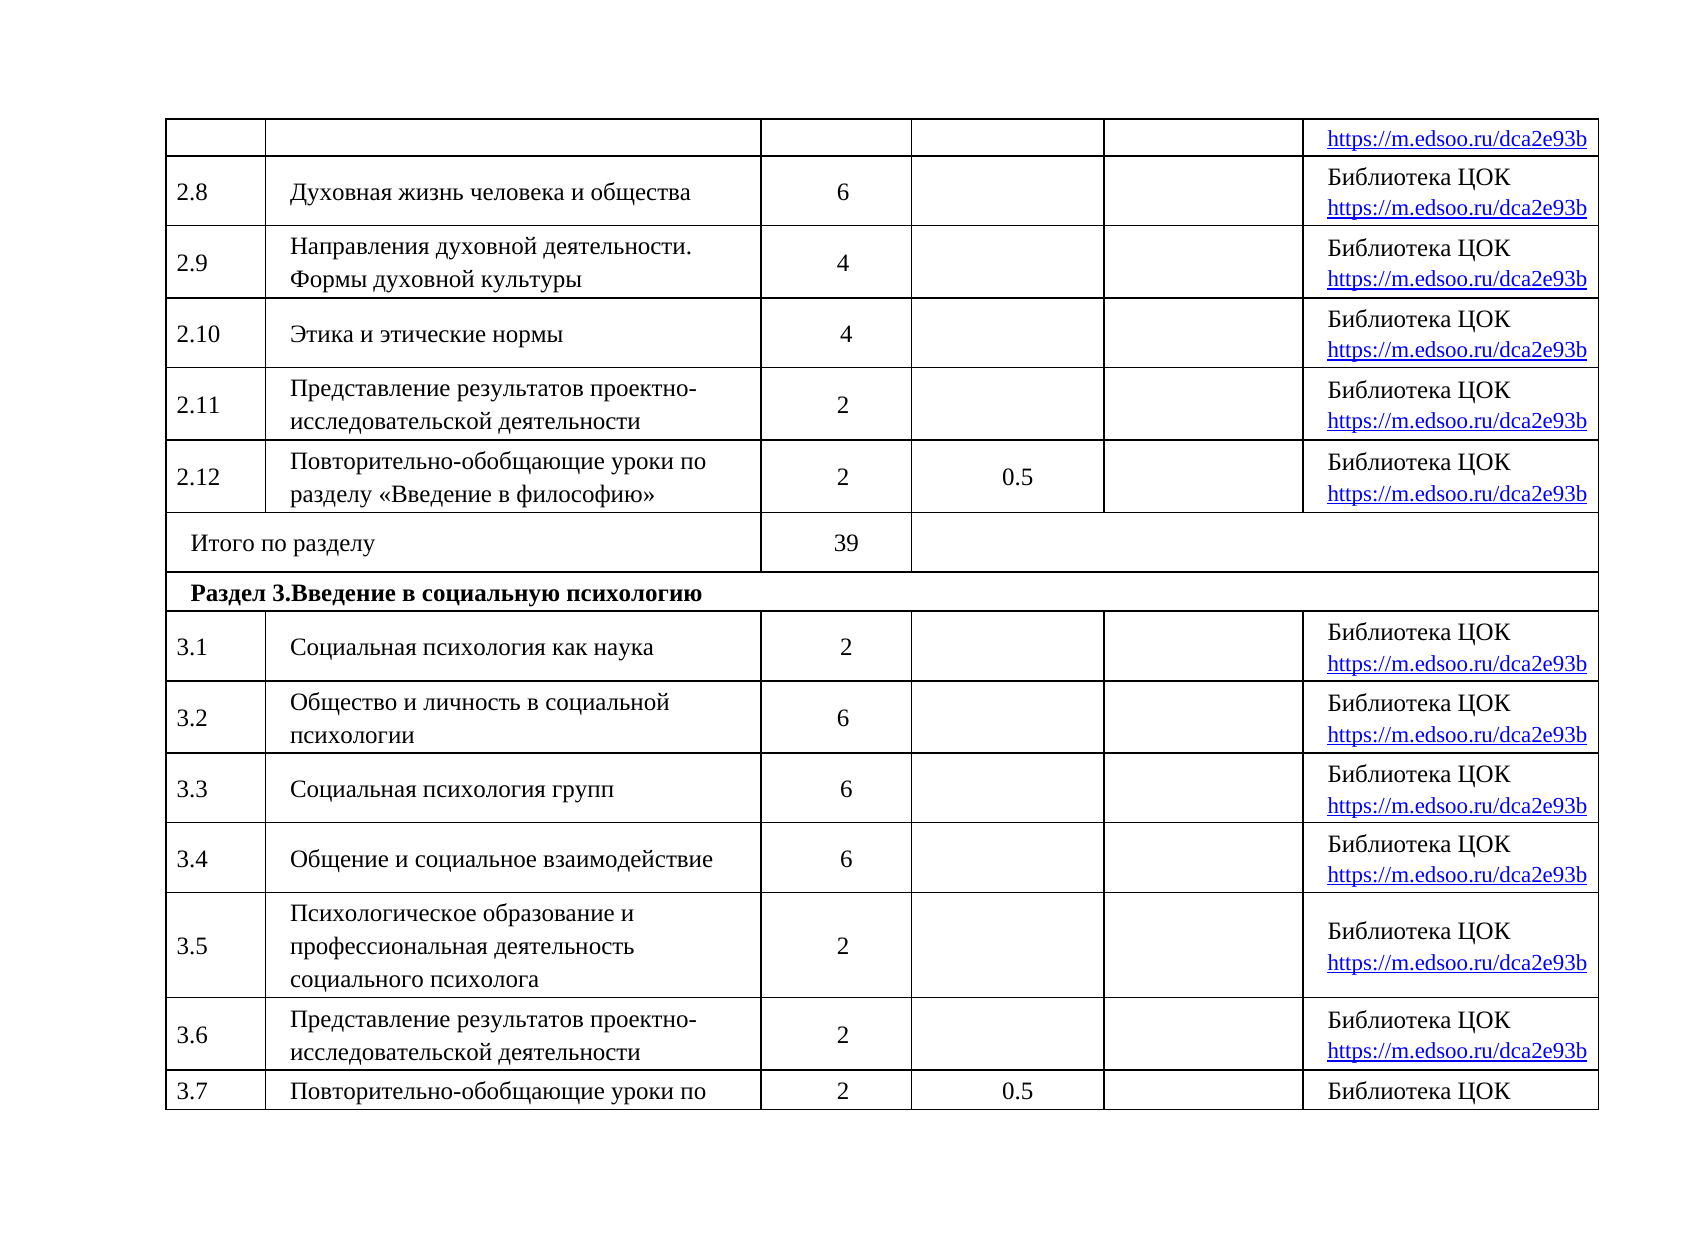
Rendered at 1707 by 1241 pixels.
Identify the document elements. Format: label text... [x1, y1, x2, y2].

table_cell Библиотека ЦОК https://m.edsoo.ru/dca2e93b [1304, 682, 1598, 752]
table_cell [912, 612, 1103, 680]
table_cell 2 [762, 441, 911, 511]
table_cell 3.6 [167, 998, 265, 1069]
table_cell 3.2 [167, 682, 265, 752]
table_cell Повторительно-обобщающие уроки по разделу «Введение в философию» [266, 441, 760, 511]
table_cell [912, 823, 1103, 891]
table_cell 6 [762, 682, 911, 752]
table_cell Психологическое образование и профессиональная деятельность социального психолога [266, 893, 760, 997]
table_cell [912, 893, 1103, 997]
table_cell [266, 1071, 760, 1109]
table_cell Библиотека ЦОК https://m.edsoo.ru/dca2e93b [1304, 754, 1598, 822]
table_cell [912, 120, 1103, 155]
table_cell Направления духовной деятельности. Формы духовной культуры [266, 226, 760, 297]
table_cell Итого по разделу [167, 513, 760, 571]
table_cell Общение и социальное взаимодействие [266, 823, 760, 891]
table_cell Раздел 3.Введение в социальную психологию [167, 573, 1598, 610]
table_cell Этика и этические нормы [266, 299, 760, 367]
table_cell Библиотека ЦОК https://m.edsoo.ru/dca2e93b [1304, 893, 1598, 997]
table_cell [912, 682, 1103, 752]
table_cell [912, 754, 1103, 822]
table_cell 3.3 [167, 754, 265, 822]
table_cell 2 [762, 612, 911, 680]
table_cell [912, 299, 1103, 367]
table_cell [1105, 157, 1302, 225]
table_cell [1105, 823, 1302, 891]
table_cell 0.5 [912, 1071, 1103, 1109]
table_cell [1105, 368, 1302, 439]
table_cell [1105, 682, 1302, 752]
table_cell 2.11 [167, 368, 265, 439]
table_cell [1105, 612, 1302, 680]
table_cell [912, 513, 1598, 571]
table_cell Представление результатов проектно-исследовательской деятельности [266, 368, 760, 439]
table_cell Библиотека ЦОК https://m.edsoo.ru/dca2e93b [1304, 612, 1598, 680]
table_cell [912, 226, 1103, 297]
table_cell 2 [762, 893, 911, 997]
table_cell [1105, 226, 1302, 297]
table_cell [1105, 893, 1302, 997]
table_cell [1105, 1071, 1302, 1109]
table_cell 6 [762, 823, 911, 891]
table_cell [912, 368, 1103, 439]
table_cell Представление результатов проектно-исследовательской деятельности [266, 998, 760, 1069]
table_cell 6 [762, 754, 911, 822]
table_cell Библиотека ЦОК https://m.edsoo.ru/dca2e93b [1304, 368, 1598, 439]
table_cell 3.4 [167, 823, 265, 891]
table_cell 3.1 [167, 612, 265, 680]
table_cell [1304, 998, 1598, 1069]
table_cell [1105, 441, 1302, 511]
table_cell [1304, 120, 1598, 155]
table_cell 3.5 [167, 893, 265, 997]
table_cell [1105, 299, 1302, 367]
table_cell 3.7 [167, 1071, 265, 1109]
table_cell 4 [762, 299, 911, 367]
table_cell 2.12 [167, 441, 265, 511]
table_cell 2 [762, 120, 911, 155]
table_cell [1304, 157, 1598, 225]
table_cell [1105, 754, 1302, 822]
table_cell Библиотека ЦОК https://m.edsoo.ru/dca2e93b [1304, 226, 1598, 297]
table_cell [1105, 998, 1302, 1069]
table_cell 4 [762, 226, 911, 297]
table_cell 2.7 [167, 120, 265, 155]
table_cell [266, 120, 760, 155]
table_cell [1304, 1071, 1598, 1109]
table_cell [1105, 120, 1302, 155]
table_cell 2.8 [167, 157, 265, 225]
table_cell 2 [762, 998, 911, 1069]
table_cell 6 [762, 157, 911, 225]
table_cell 2 [762, 1071, 911, 1109]
table_cell 2.10 [167, 299, 265, 367]
table_cell 2.9 [167, 226, 265, 297]
table_cell Библиотека ЦОК https://m.edsoo.ru/dca2e93b [1304, 441, 1598, 511]
table_cell 39 [762, 513, 911, 571]
table_cell Библиотека ЦОК https://m.edsoo.ru/dca2e93b [1304, 823, 1598, 891]
table_cell Общество и личность в социальной психологии [266, 682, 760, 752]
table_cell [912, 998, 1103, 1069]
table_cell 2 [762, 368, 911, 439]
table_cell Библиотека ЦОК https://m.edsoo.ru/dca2e93b [1304, 299, 1598, 367]
table_cell Социальная психология как наука [266, 612, 760, 680]
table_cell Социальная психология групп [266, 754, 760, 822]
table_cell Духовная жизнь человека и общества [266, 157, 760, 225]
table_cell 0.5 [912, 441, 1103, 511]
table_cell [912, 157, 1103, 225]
